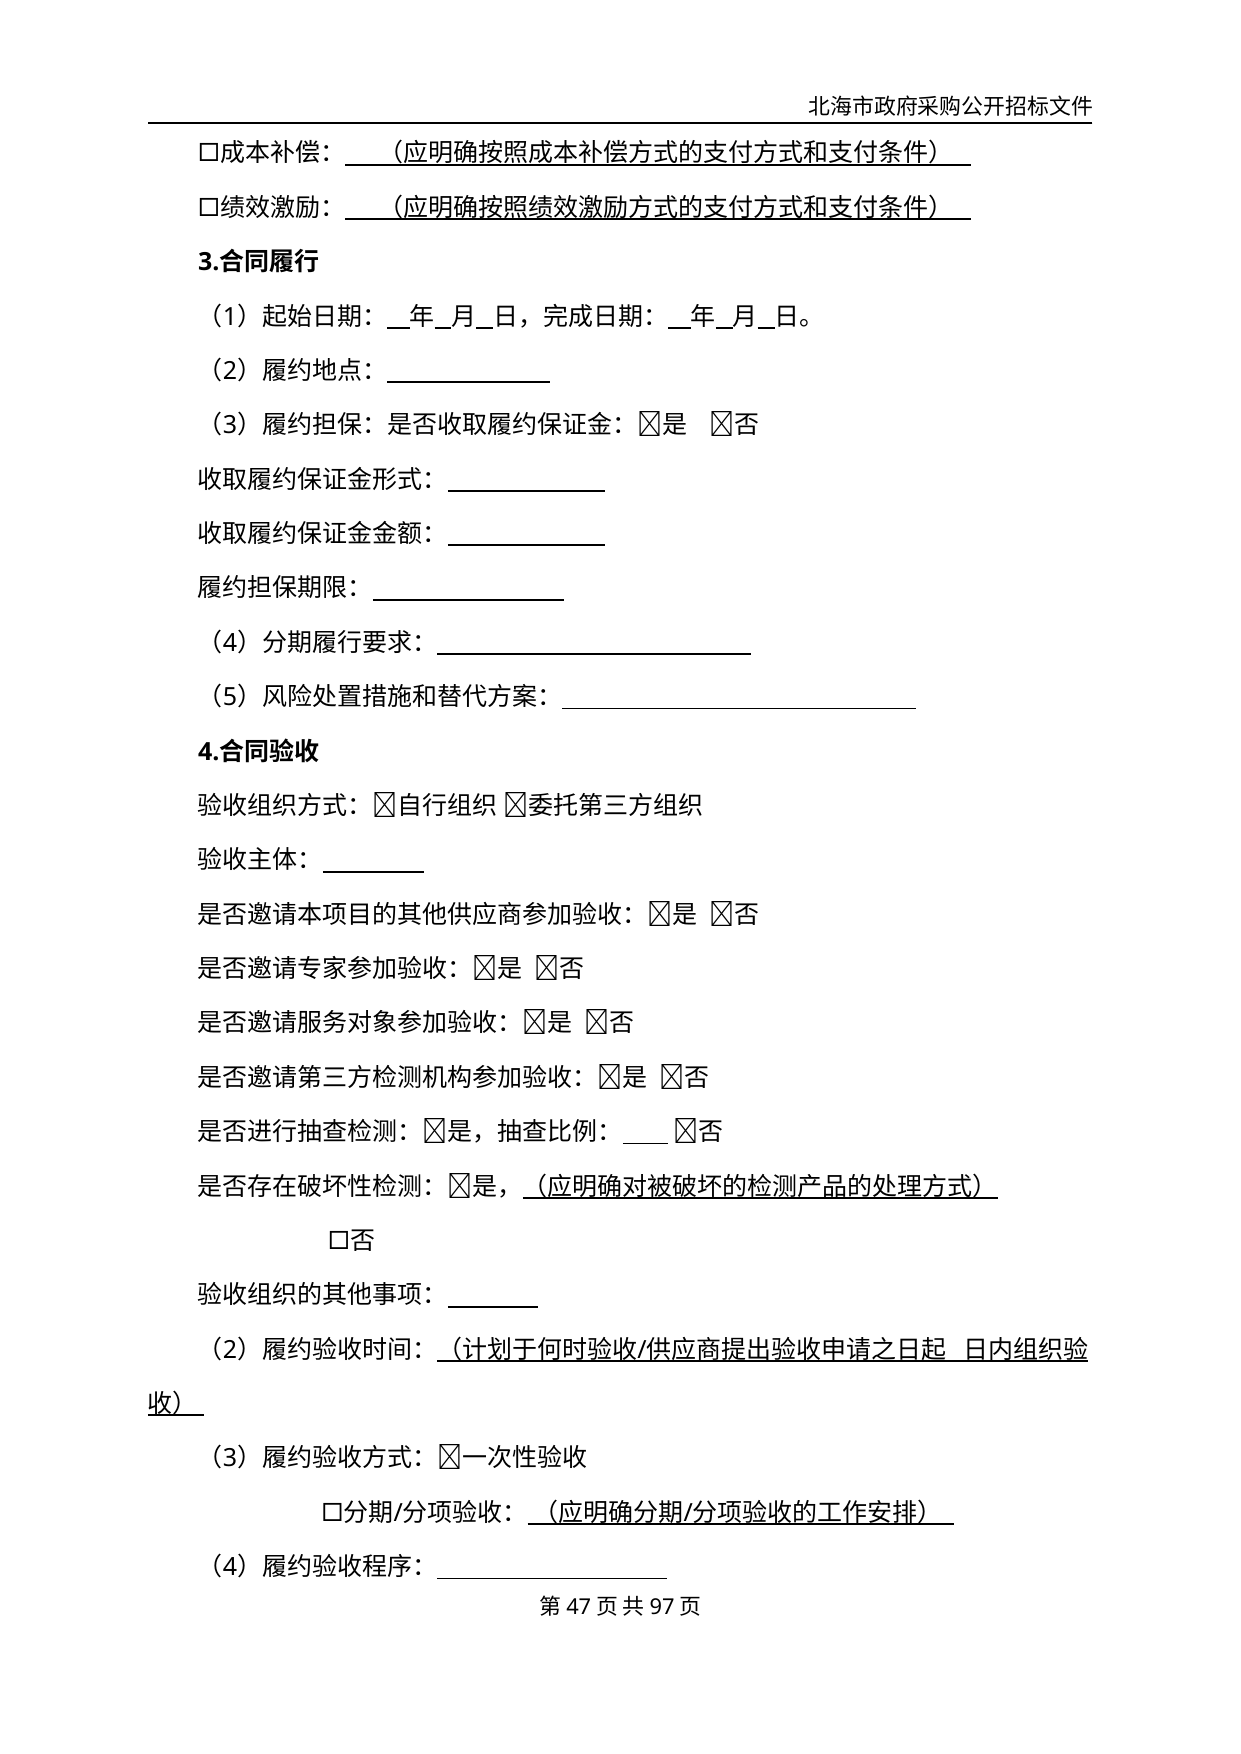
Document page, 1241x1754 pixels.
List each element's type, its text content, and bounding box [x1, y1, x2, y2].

text 4.合同验收 [148, 731, 1092, 767]
text （3）履约担保：是否收取履约保证金：是 否 [148, 405, 1092, 441]
text （4）分期履行要求： [148, 622, 1092, 658]
text （2）履约验收时间：（计划于何时验收/供应商提出验收申请之日起 日内组织验收） [148, 1329, 1092, 1420]
text （4）履约验收程序： [148, 1547, 1092, 1583]
text 成本补偿： （应明确按照成本补偿方式的支付方式和支付条件） [148, 133, 1092, 169]
text 3.合同履行 [148, 242, 1092, 278]
text （5）风险处置措施和替代方案： [148, 677, 1092, 713]
text （3）履约验收方式：一次性验收 [148, 1438, 1092, 1474]
text 是否邀请服务对象参加验收：是 否 [148, 1003, 1092, 1039]
text 履约担保期限： [148, 568, 1092, 604]
text （2）履约地点： [148, 350, 1092, 387]
text 分期/分项验收： （应明确分期/分项验收的工作安排） [148, 1492, 1092, 1528]
text 是否邀请专家参加验收：是 否 [148, 948, 1092, 985]
text 是否邀请本项目的其他供应商参加验收：是 否 [148, 894, 1092, 930]
text 是否进行抽查检测：是，抽查比例： 否 [148, 1112, 1092, 1148]
text 收取履约保证金形式： [148, 459, 1092, 495]
text 验收组织的其他事项： [148, 1275, 1092, 1311]
text 收取履约保证金金额： [148, 513, 1092, 550]
text 否 [148, 1220, 1092, 1257]
text 验收主体： [148, 840, 1092, 876]
text 验收组织方式：自行组织 委托第三方组织 [148, 785, 1092, 822]
text 绩效激励： （应明确按照绩效激励方式的支付方式和支付条件） [148, 187, 1092, 223]
text （1）起始日期： 年 月 日，完成日期： 年 月 日。 [148, 296, 1092, 332]
text 是否邀请第三方检测机构参加验收：是 否 [148, 1057, 1092, 1093]
text 是否存在破坏性检测：是，（应明确对被破坏的检测产品的处理方式） [148, 1166, 1092, 1202]
